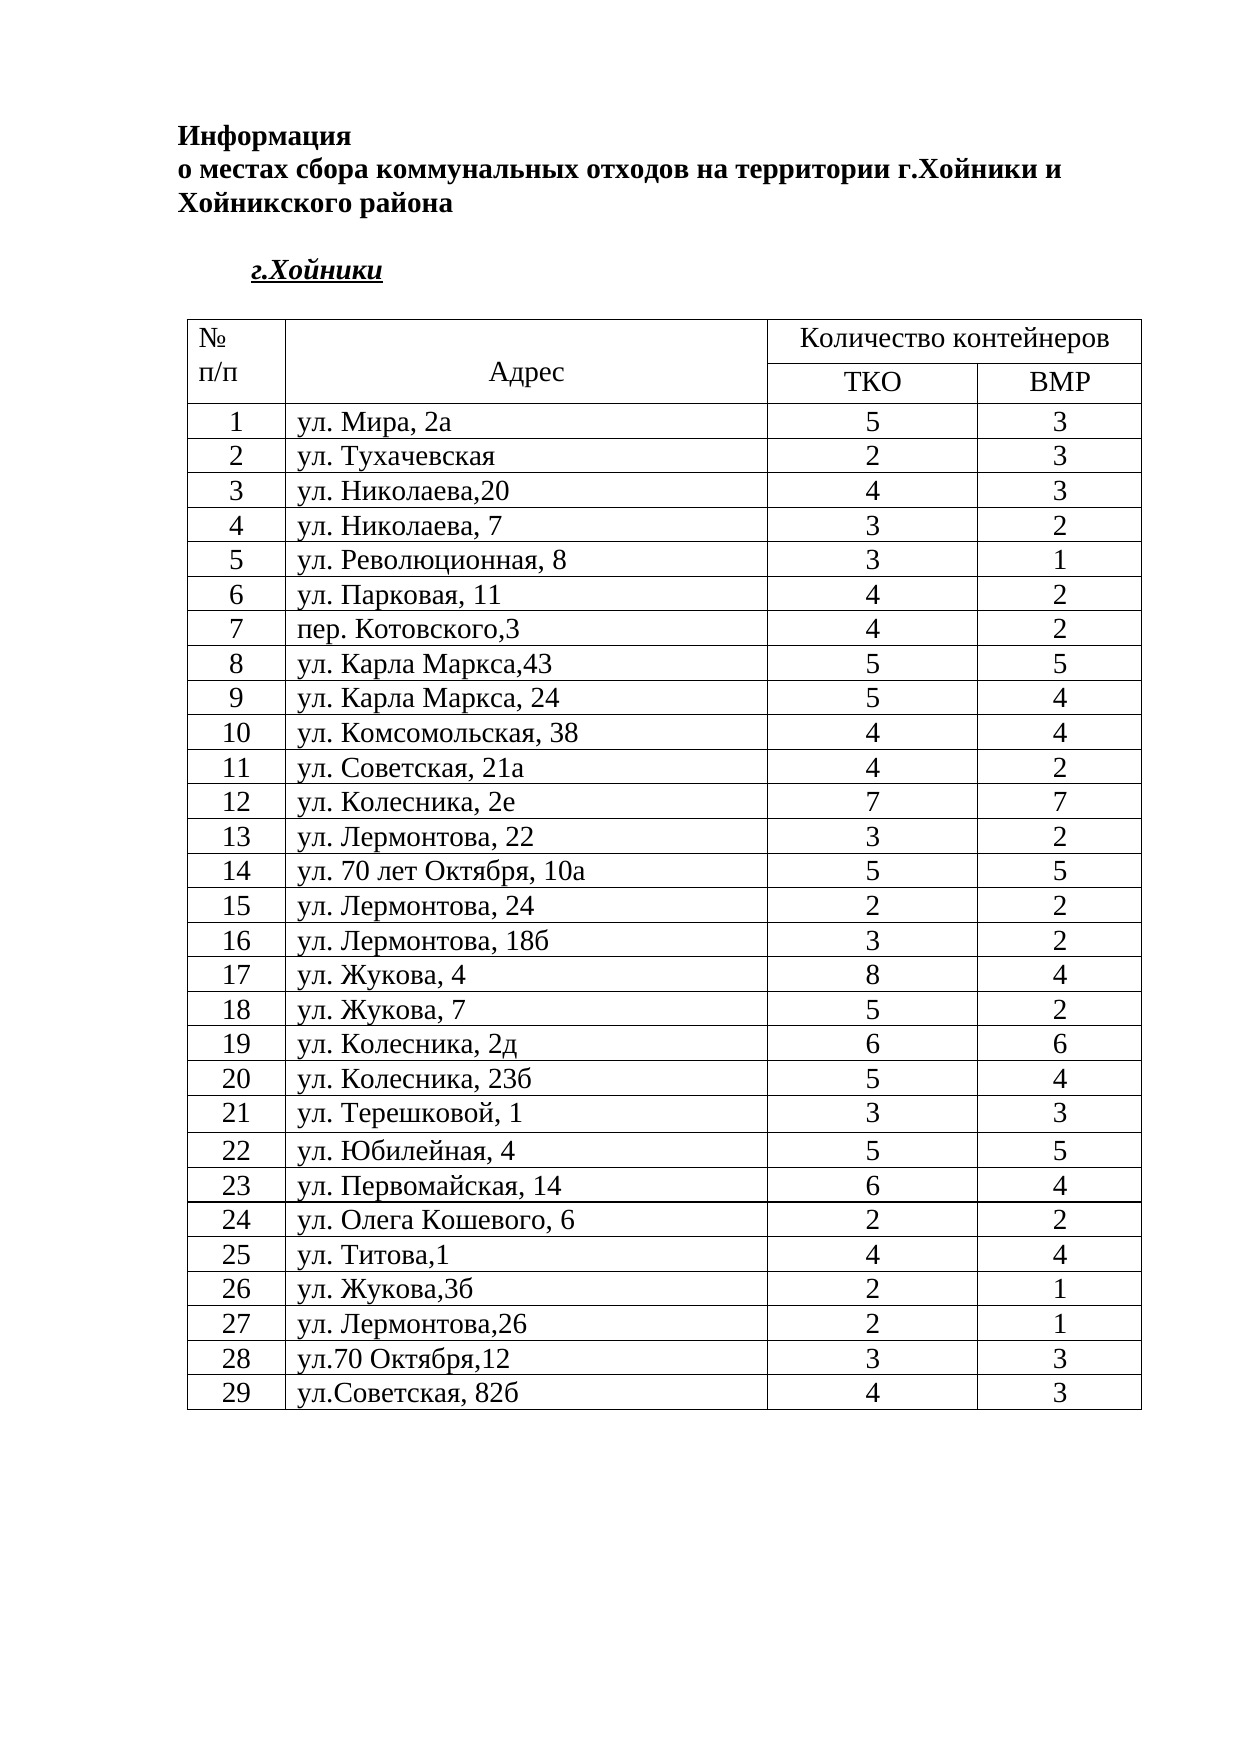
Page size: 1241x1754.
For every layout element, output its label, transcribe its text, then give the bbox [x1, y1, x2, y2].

table_cell ул. Олега Кошевого, 6 [286, 1203, 767, 1236]
table_cell 1 [978, 542, 1141, 576]
table_cell 2 [978, 923, 1141, 956]
table_cell 7 [188, 611, 285, 645]
table_cell 22 [188, 1133, 285, 1167]
table_cell 6 [768, 1168, 977, 1201]
table_cell 1 [978, 1306, 1141, 1340]
table_cell ул. 70 лет Октября, 10а [286, 854, 767, 887]
table_cell 2 [978, 611, 1141, 645]
table_cell ул. Мира, 2а [286, 404, 767, 437]
table_cell ул. Колесника, 2е [286, 784, 767, 818]
table_cell ул. Лермонтова, 18б [286, 923, 767, 956]
table_cell 5 [978, 854, 1141, 887]
table_cell 5 [978, 646, 1141, 679]
table_cell 8 [768, 957, 977, 991]
table_cell 29 [188, 1375, 285, 1409]
text Информация [177, 118, 1152, 152]
table_header Количество контейнеров [768, 320, 1141, 363]
table_cell 3 [978, 1096, 1141, 1132]
table_cell 8 [188, 646, 285, 679]
table_cell 2 [978, 819, 1141, 852]
table_cell 7 [978, 784, 1141, 818]
table_cell ул. Парковая, 11 [286, 577, 767, 610]
table_cell 7 [768, 784, 977, 818]
table_cell ул.Советская, 82б [286, 1375, 767, 1409]
table_cell пер. Котовского,3 [286, 611, 767, 645]
table_cell 4 [978, 1168, 1141, 1201]
table_cell ул. Революционная, 8 [286, 542, 767, 576]
table_cell 5 [768, 404, 977, 437]
table_cell 19 [188, 1026, 285, 1060]
table_cell 4 [768, 715, 977, 749]
table_cell 3 [768, 508, 977, 541]
table_cell ул. Комсомольская, 38 [286, 715, 767, 749]
table_cell 3 [188, 473, 285, 507]
table_cell 9 [188, 681, 285, 714]
table_cell 10 [188, 715, 285, 749]
table_cell ул. Николаева,20 [286, 473, 767, 507]
table_cell 14 [188, 854, 285, 887]
table_cell 16 [188, 923, 285, 956]
table_cell ул. Лермонтова,26 [286, 1306, 767, 1340]
table_cell 3 [768, 923, 977, 956]
table_cell 13 [188, 819, 285, 852]
table_cell 6 [188, 577, 285, 610]
table_cell 4 [768, 750, 977, 783]
text г.Хойники [192, 252, 1152, 286]
table_cell ул. Жукова, 4 [286, 957, 767, 991]
table_cell 23 [188, 1168, 285, 1201]
table_cell 5 [768, 646, 977, 679]
table_cell ул. Колесника, 2д [286, 1026, 767, 1060]
table_cell 2 [768, 1272, 977, 1305]
table_cell 4 [188, 508, 285, 541]
table_cell 24 [188, 1203, 285, 1236]
table_cell 2 [978, 992, 1141, 1025]
table_cell 2 [978, 508, 1141, 541]
table_cell ул. Карла Маркса, 24 [286, 681, 767, 714]
table_cell 5 [768, 992, 977, 1025]
table_header № п/п [188, 320, 285, 403]
table_cell 21 [188, 1096, 285, 1132]
table_cell ул. Жукова, 7 [286, 992, 767, 1025]
table_cell 3 [768, 819, 977, 852]
table_cell 2 [768, 1203, 977, 1236]
table_cell ул. Колесника, 23б [286, 1061, 767, 1094]
table_cell ТКО [768, 364, 977, 403]
table_cell 2 [768, 439, 977, 472]
table_cell ул. Жукова,3б [286, 1272, 767, 1305]
table_cell ул. Карла Маркса,43 [286, 646, 767, 679]
table_cell 2 [978, 1203, 1141, 1236]
table_cell 5 [768, 1061, 977, 1094]
table_cell 3 [768, 1341, 977, 1374]
table_cell 3 [978, 473, 1141, 507]
table_cell 5 [768, 681, 977, 714]
table_cell 11 [188, 750, 285, 783]
table_cell 1 [978, 1272, 1141, 1305]
table_cell 5 [768, 1133, 977, 1167]
table_cell 3 [978, 404, 1141, 437]
table_cell 28 [188, 1341, 285, 1374]
table_cell 4 [768, 577, 977, 610]
table_cell 2 [188, 439, 285, 472]
table_cell ул.70 Октября,12 [286, 1341, 767, 1374]
table_cell 27 [188, 1306, 285, 1340]
table_cell ул. Терешковой, 1 [286, 1096, 767, 1132]
table_cell 2 [978, 888, 1141, 922]
table_cell 3 [978, 1375, 1141, 1409]
table_cell 15 [188, 888, 285, 922]
table_cell ул. Лермонтова, 24 [286, 888, 767, 922]
table_cell ВМР [978, 364, 1141, 403]
table_cell 26 [188, 1272, 285, 1305]
table_cell 17 [188, 957, 285, 991]
table_cell 2 [768, 888, 977, 922]
table_cell 1 [188, 404, 285, 437]
table_cell ул. Тухачевская [286, 439, 767, 472]
table_cell 25 [188, 1237, 285, 1271]
table_cell 2 [978, 750, 1141, 783]
table_cell 3 [768, 1096, 977, 1132]
table_cell 4 [768, 611, 977, 645]
table_cell 5 [188, 542, 285, 576]
table_cell 4 [978, 715, 1141, 749]
table_cell 4 [978, 681, 1141, 714]
table_cell 4 [768, 473, 977, 507]
table_cell 2 [978, 577, 1141, 610]
table_cell 12 [188, 784, 285, 818]
table_cell 3 [978, 1341, 1141, 1374]
table_cell ул. Первомайская, 14 [286, 1168, 767, 1201]
table_cell ул. Юбилейная, 4 [286, 1133, 767, 1167]
table_cell 6 [978, 1026, 1141, 1060]
table_cell ул. Николаева, 7 [286, 508, 767, 541]
text о местах сбора коммунальных отходов на территории г.Хойники и Хойникского района [177, 152, 1152, 219]
table_cell 4 [768, 1375, 977, 1409]
table_cell 18 [188, 992, 285, 1025]
table_cell 4 [978, 1237, 1141, 1271]
table_cell 4 [978, 957, 1141, 991]
table_cell 20 [188, 1061, 285, 1094]
table_cell 2 [768, 1306, 977, 1340]
table_header Адрес [286, 320, 767, 403]
table_cell 5 [768, 854, 977, 887]
table_cell 3 [768, 542, 977, 576]
table_cell ул. Лермонтова, 22 [286, 819, 767, 852]
table_cell 4 [978, 1061, 1141, 1094]
table_cell 4 [768, 1237, 977, 1271]
table_cell 6 [768, 1026, 977, 1060]
table_cell ул. Советская, 21а [286, 750, 767, 783]
table_cell 3 [978, 439, 1141, 472]
table_cell ул. Титова,1 [286, 1237, 767, 1271]
table_cell 5 [978, 1133, 1141, 1167]
